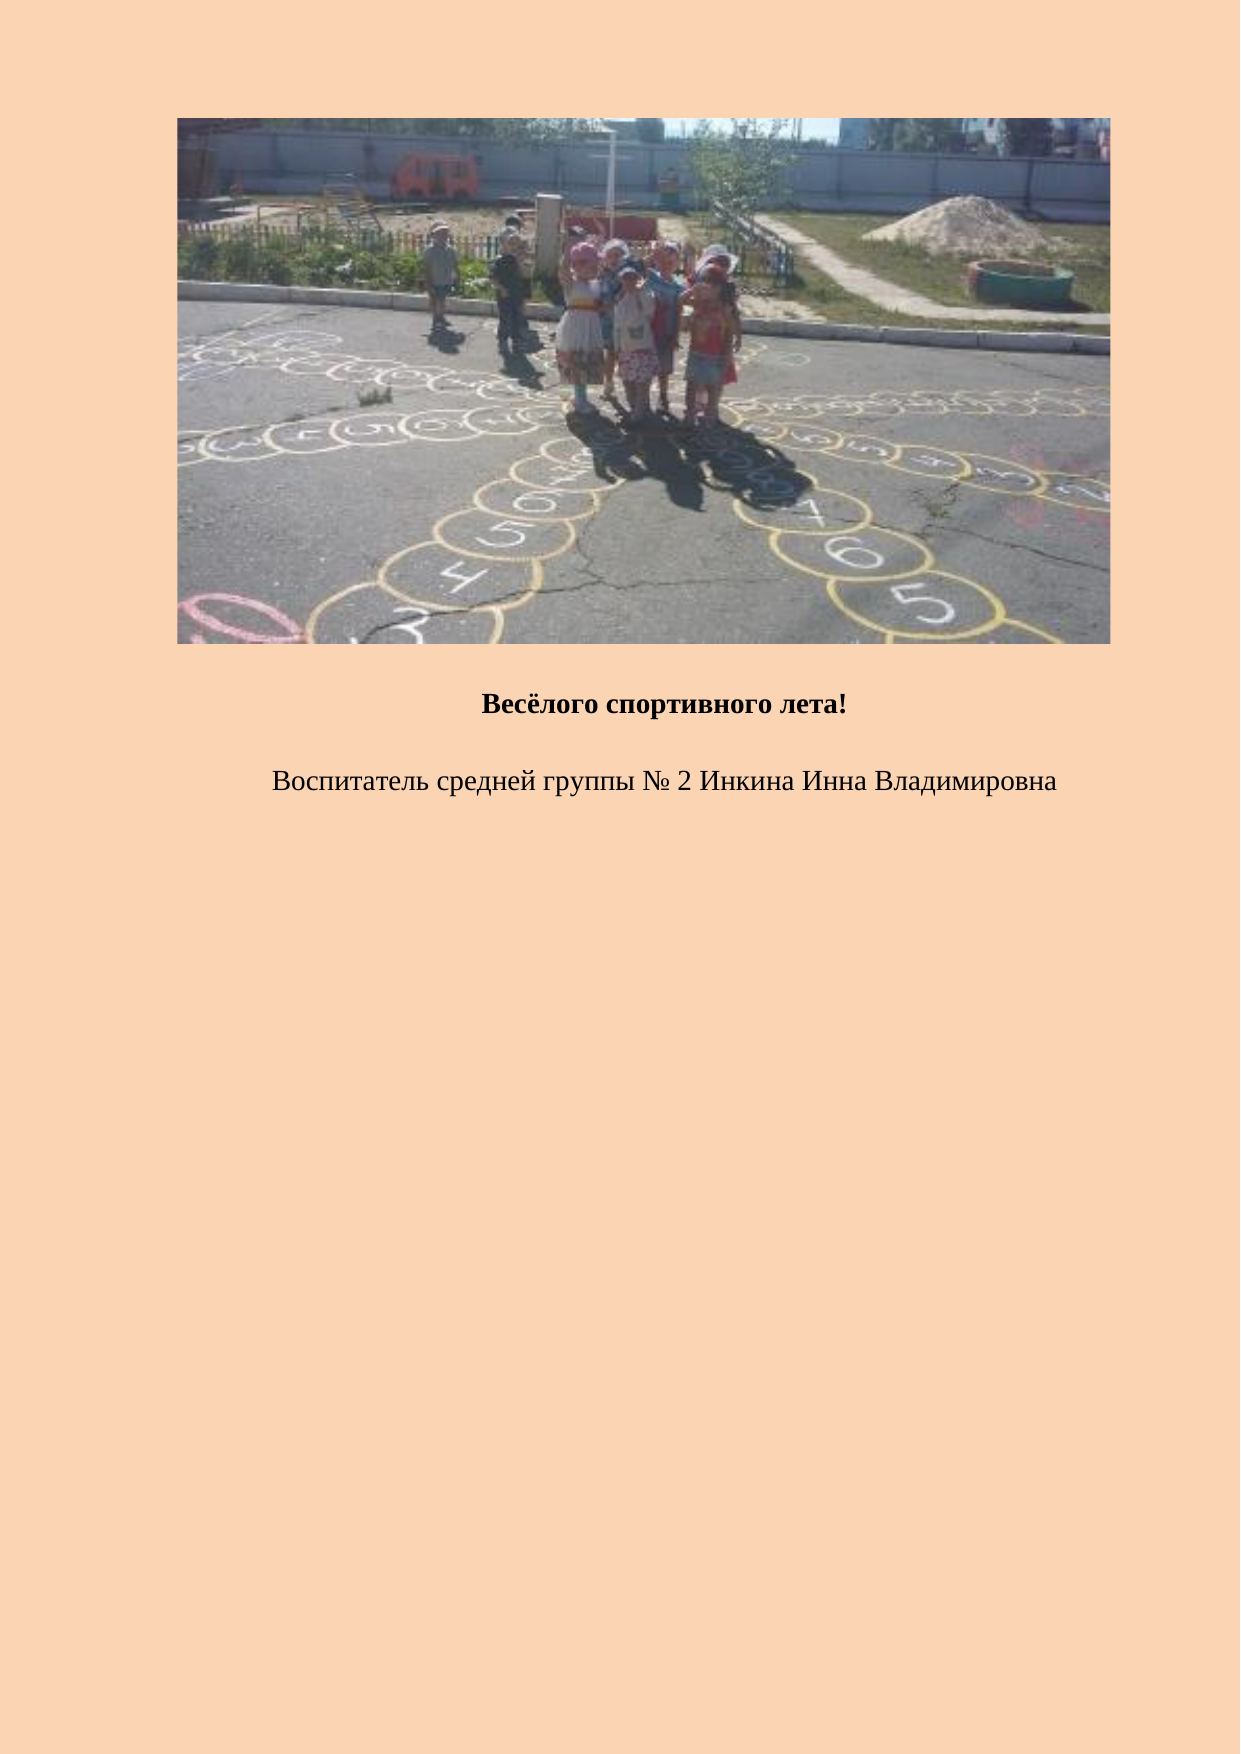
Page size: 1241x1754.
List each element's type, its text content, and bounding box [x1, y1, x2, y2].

text Весёлого спортивного лета! [177, 686, 1152, 719]
text Воспитатель средней группы № 2 Инкина Инна Владимировна [177, 763, 1152, 796]
picture [177, 118, 1111, 644]
